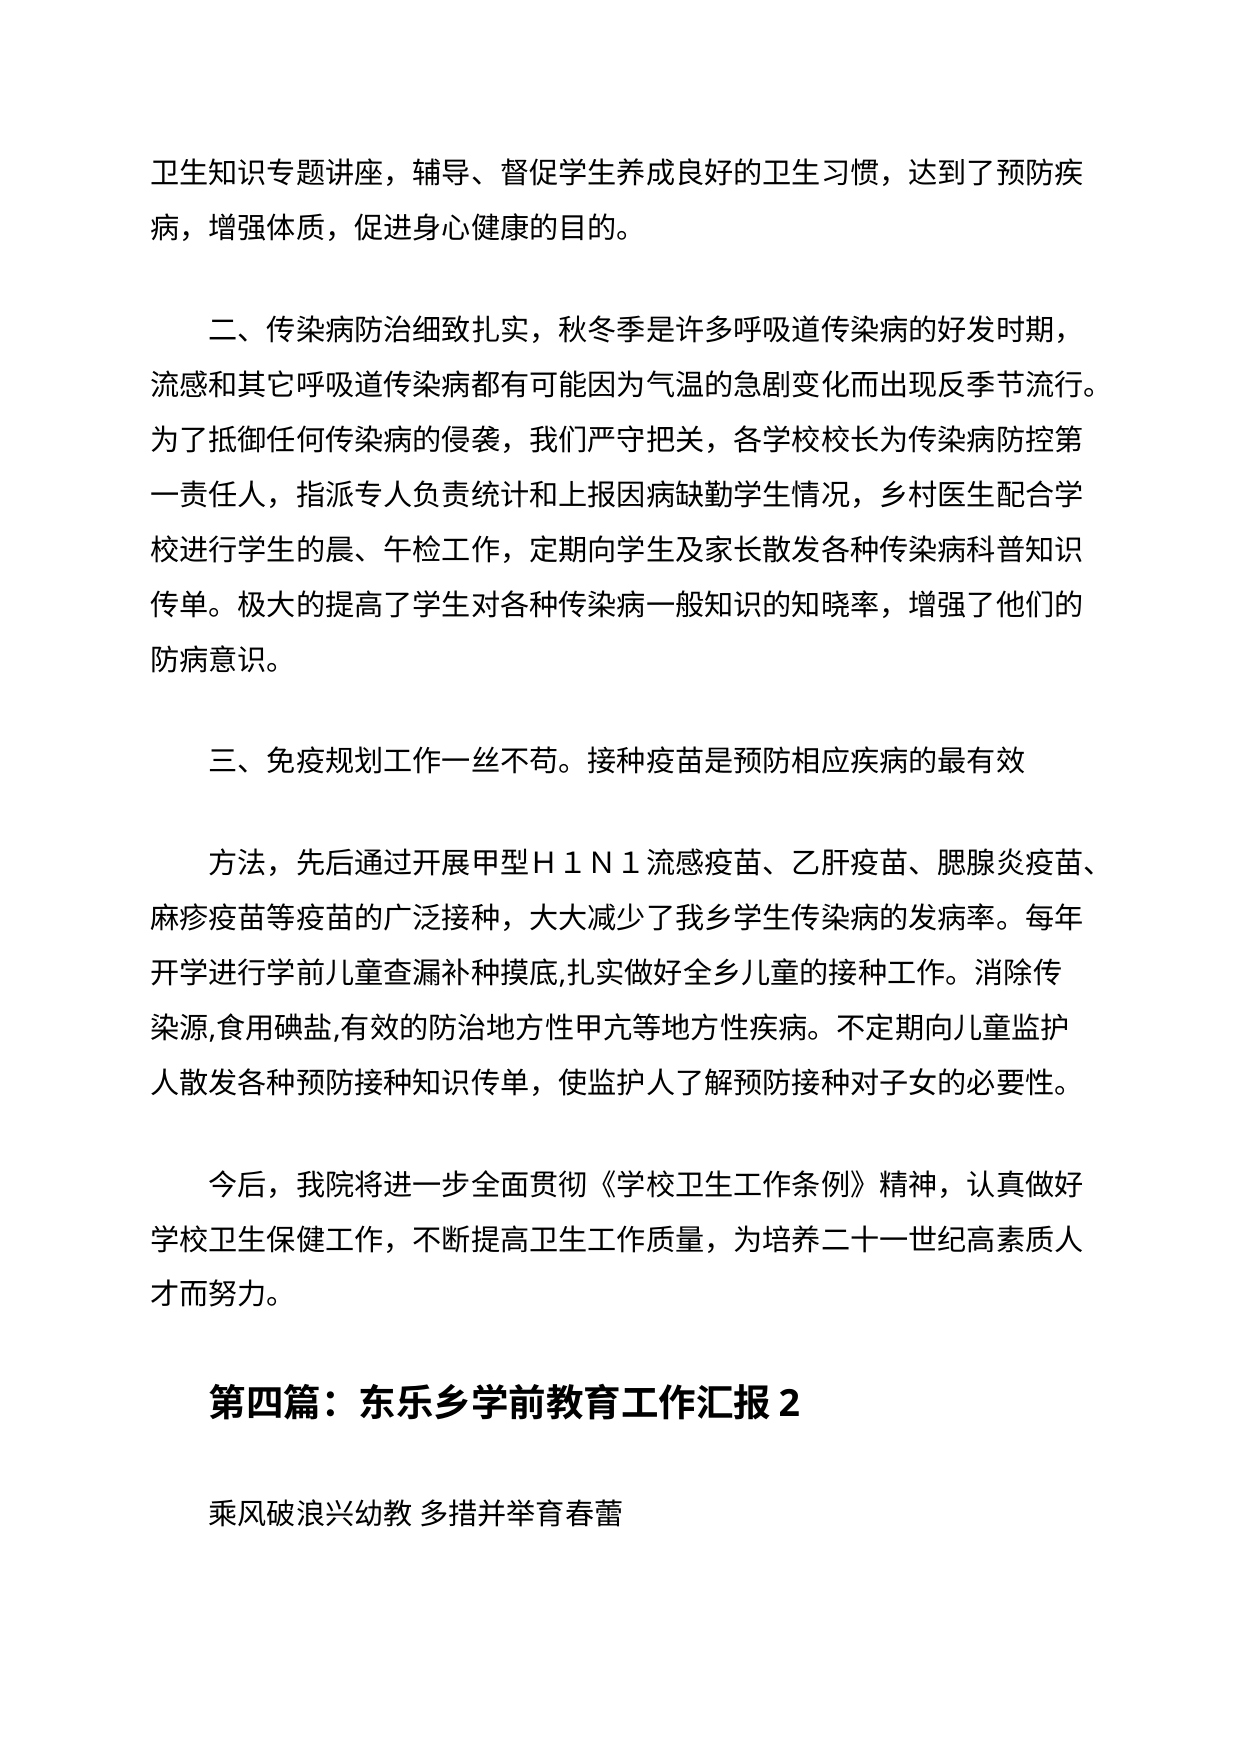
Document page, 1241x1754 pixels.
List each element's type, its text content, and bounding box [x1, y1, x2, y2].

text 今后，我院将进一步全面贯彻《学校卫生工作条例》精神，认真做好学校卫生保健工作，不断提高卫生工作质量，为培养二十一世纪高素质人才而努力。 [150, 1161, 1090, 1313]
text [150, 150, 1090, 247]
text 二、传染病防治细致扎实，秋冬季是许多呼吸道传染病的好发时期，流感和其它呼吸道传染病都有可能因为气温的急剧变化而出现反季节流行。为了抵御任何传染病的侵袭，我们严守把关，各学校校长为传染病防控第一责任人，指派专人负责统计和上报因病缺勤学生情况，乡村医生配合学校进行学生的晨、午检工作，定期向学生及家长散发各种传染病科普知识传单。极大的提高了学生对各种传染病一般知识的知晓率，增强了他们的防病意识。 [150, 307, 1090, 678]
text 乘风破浪兴幼教 多措并举育春蕾 [150, 1490, 1090, 1533]
text 三、免疫规划工作一丝不苟。接种疫苗是预防相应疾病的最有效 [150, 738, 1090, 780]
text 方法，先后通过开展甲型Ｈ１Ｎ１流感疫苗、乙肝疫苗、腮腺炎疫苗、麻疹疫苗等疫苗的广泛接种，大大减少了我乡学生传染病的发病率。每年开学进行学前儿童查漏补种摸底,扎实做好全乡儿童的接种工作。消除传染源,食用碘盐,有效的防治地方性甲亢等地方性疾病。不定期向儿童监护人散发各种预防接种知识传单，使监护人了解预防接种对子女的必要性。 [150, 839, 1090, 1102]
text 第四篇：东乐乡学前教育工作汇报2 [150, 1373, 1090, 1427]
